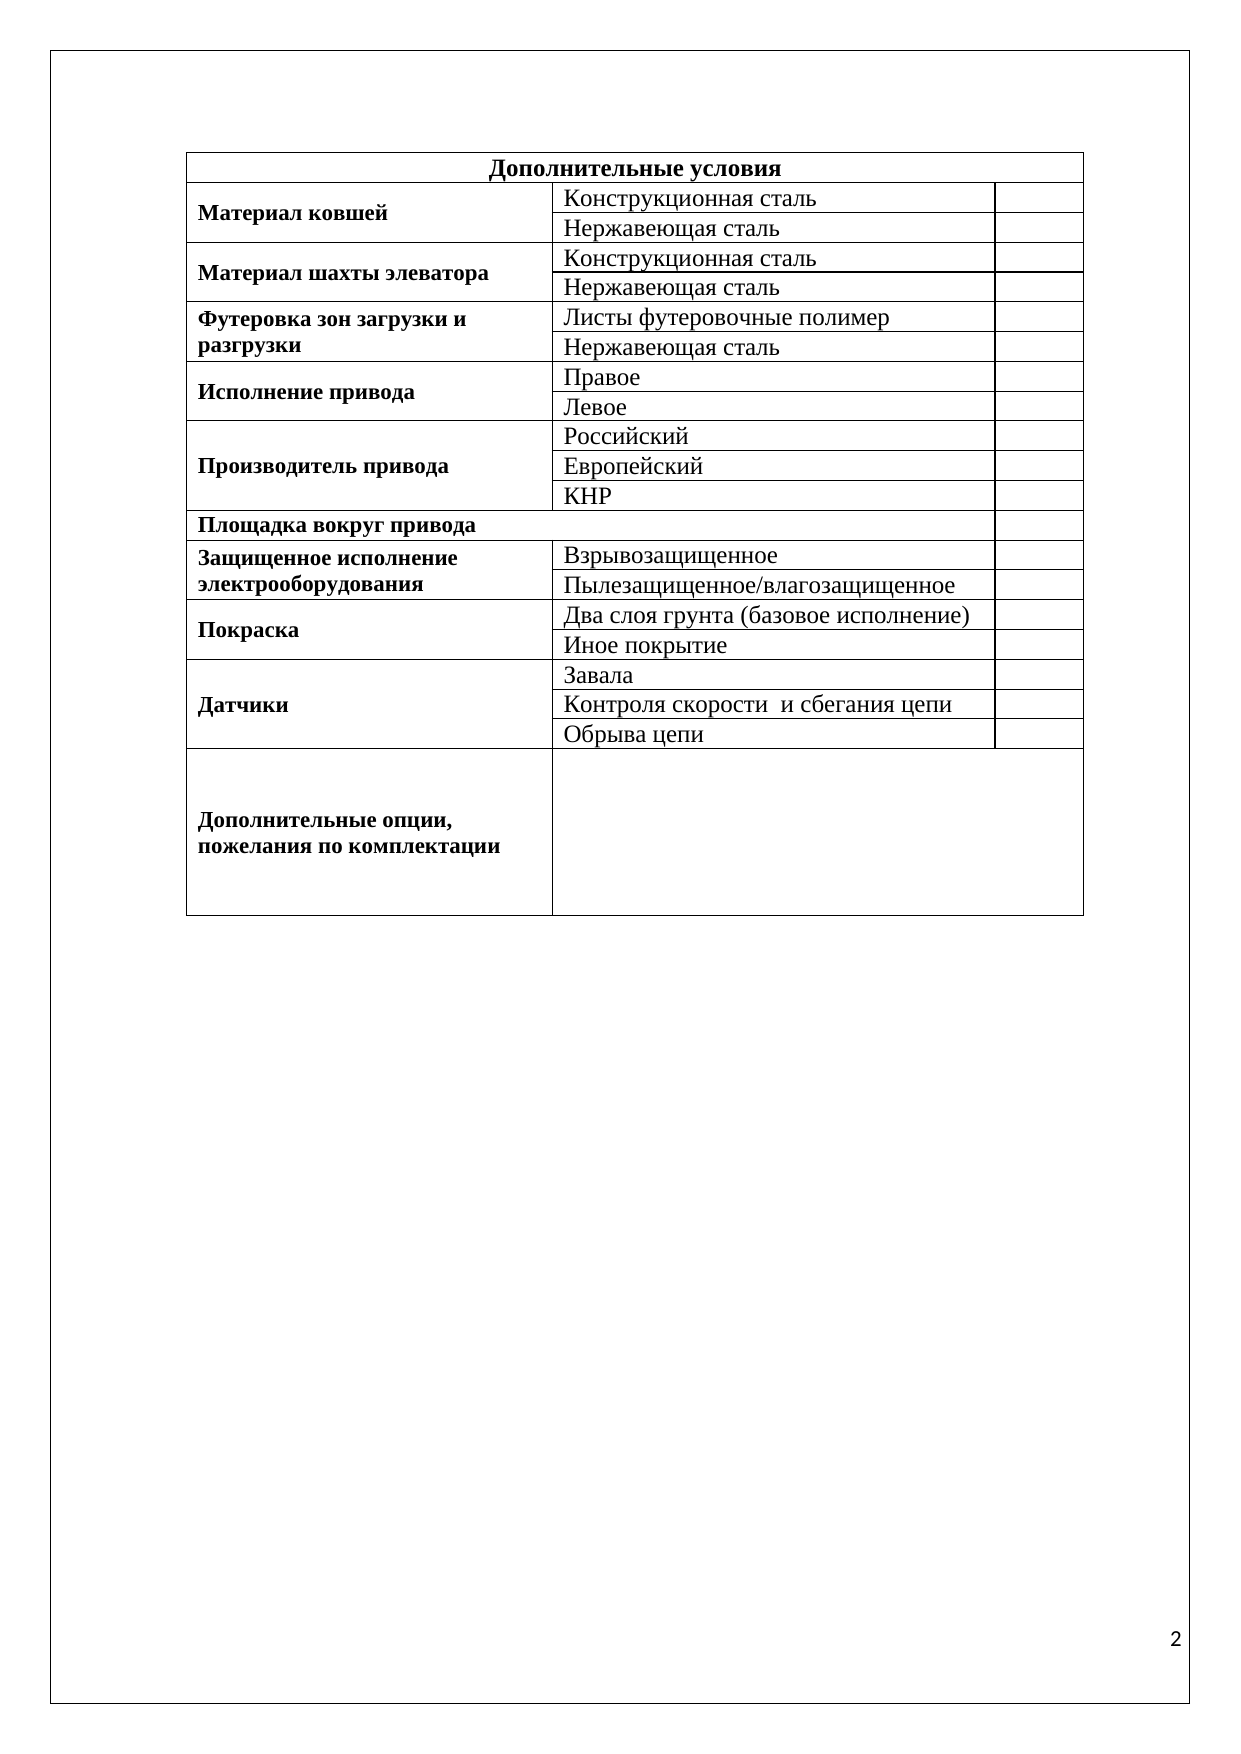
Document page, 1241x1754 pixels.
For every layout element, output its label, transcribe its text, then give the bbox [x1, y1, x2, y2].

table_cell Футеровка зон загрузки и разгрузки [187, 302, 552, 361]
table_cell [996, 719, 1083, 748]
table_cell [996, 481, 1083, 510]
table_cell [996, 243, 1083, 271]
table_cell [996, 421, 1083, 450]
table_cell Покраска [187, 600, 552, 659]
table_cell [996, 541, 1083, 569]
table_cell [996, 600, 1083, 629]
table_cell Конструкционная сталь [553, 243, 994, 271]
table_cell [996, 690, 1083, 718]
table_cell [996, 213, 1083, 242]
table_cell Датчики [187, 660, 552, 748]
table_cell Нержавеющая сталь [553, 213, 994, 242]
table_cell Обрыва цепи [553, 719, 994, 748]
table_cell [996, 302, 1083, 331]
table_cell Контроля скорости и сбегания цепи [553, 690, 994, 718]
table_cell [996, 451, 1083, 480]
table_cell Конструкционная сталь [553, 183, 994, 212]
table_cell Правое [553, 362, 994, 391]
table_cell Два слоя грунта (базовое исполнение) [553, 600, 994, 629]
table_cell Нержавеющая сталь [553, 332, 994, 361]
table_cell [553, 749, 1083, 915]
table_cell [996, 332, 1083, 361]
table_cell КНР [553, 481, 994, 510]
table_cell [996, 183, 1083, 212]
table_cell Производитель привода [187, 421, 552, 510]
table_cell Дополнительные опции, пожелания по комплектации [187, 749, 552, 915]
table_cell Взрывозащищенное [553, 541, 994, 569]
table_cell Защищенное исполнение электрооборудования [187, 541, 552, 599]
table_cell [996, 570, 1083, 599]
table_cell Российский [553, 421, 994, 450]
table_cell Площадка вокруг привода [187, 511, 994, 539]
table_cell [996, 511, 1083, 539]
table_cell [996, 392, 1083, 420]
table_cell Листы футеровочные полимер [553, 302, 994, 331]
table_cell Материал шахты элеватора [187, 243, 552, 301]
table_cell Пылезащищенное/влагозащищенное [553, 570, 994, 599]
table_cell [996, 273, 1083, 301]
table_cell Нержавеющая сталь [553, 273, 994, 301]
table_cell Европейский [553, 451, 994, 480]
table_header Дополнительные условия [187, 153, 1083, 182]
table_cell [996, 362, 1083, 391]
table_cell [996, 630, 1083, 659]
table_cell Исполнение привода [187, 362, 552, 420]
table_cell Левое [553, 392, 994, 420]
table_cell Материал ковшей [187, 183, 552, 242]
table_cell Иное покрытие [553, 630, 994, 659]
table_cell Завала [553, 660, 994, 688]
table_cell [996, 660, 1083, 688]
